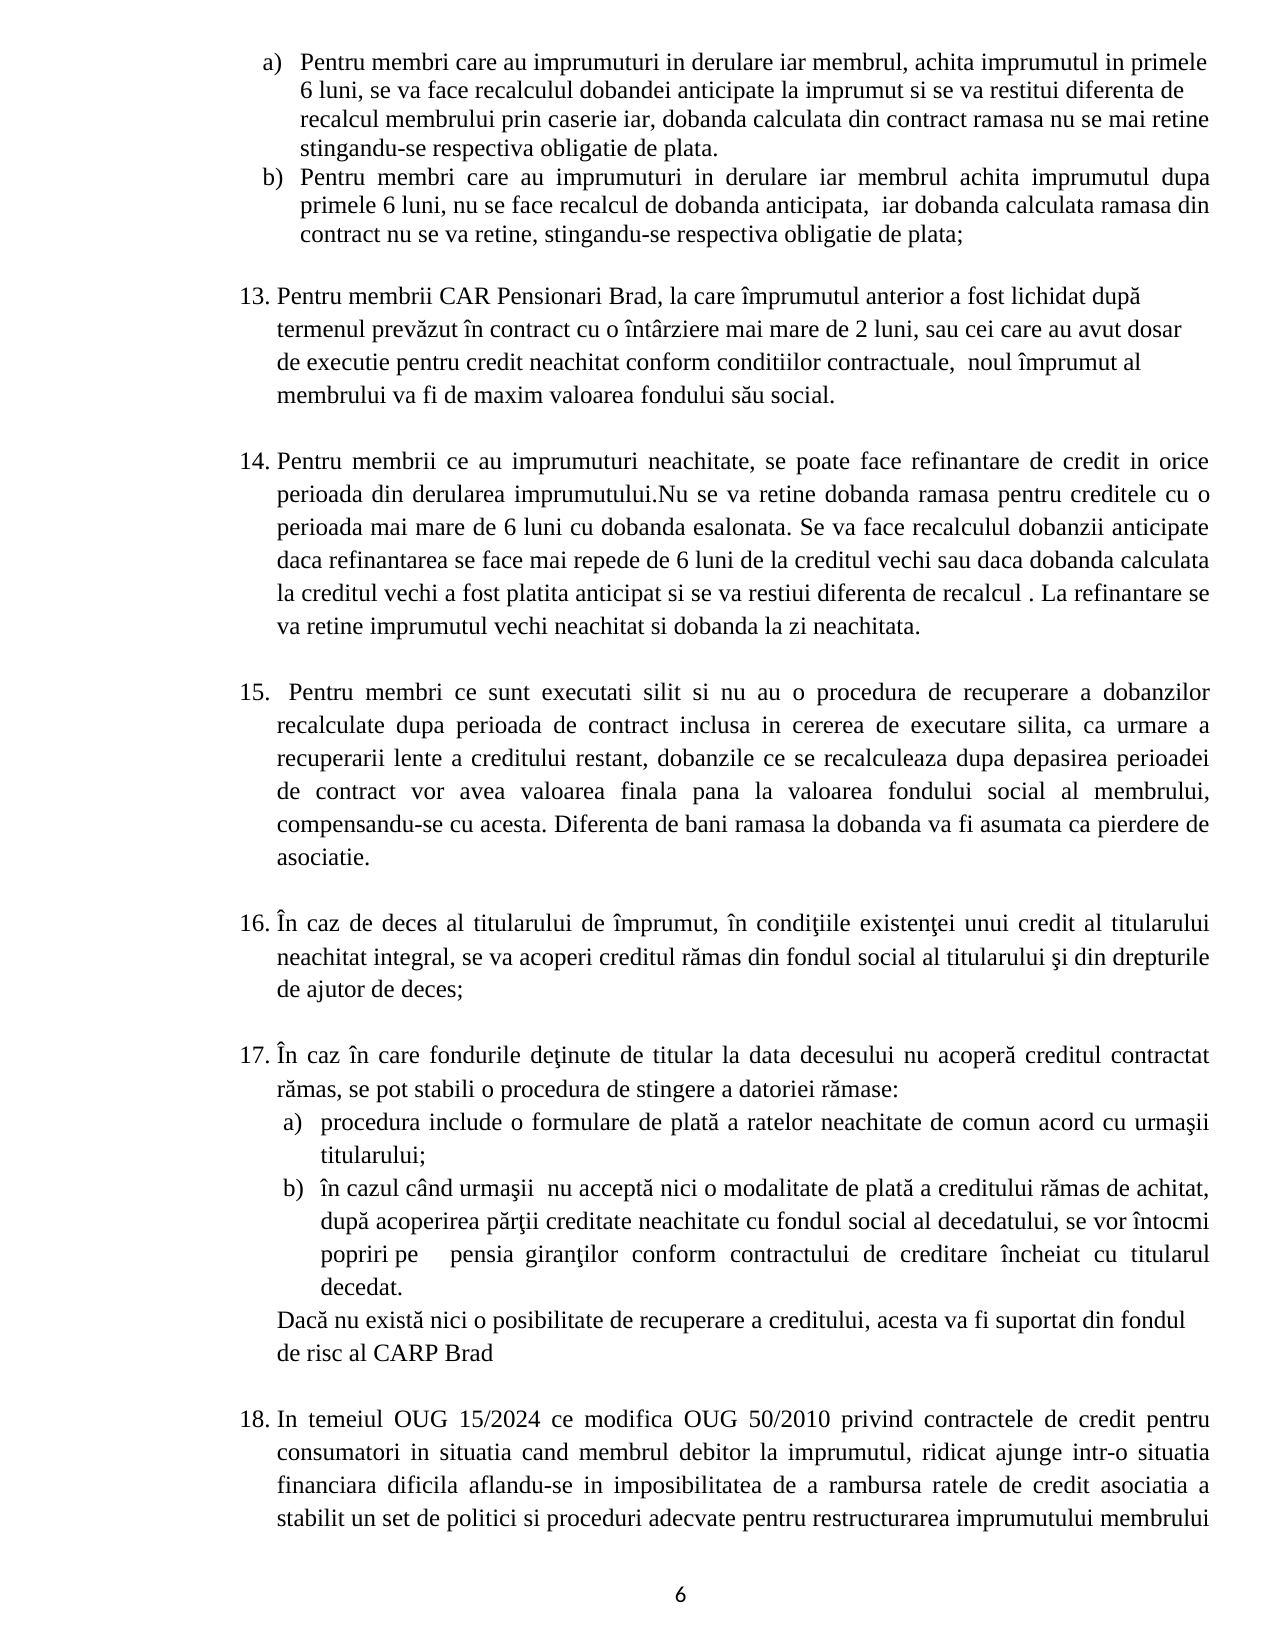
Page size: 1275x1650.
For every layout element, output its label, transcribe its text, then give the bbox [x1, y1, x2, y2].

list Dacă nu există nici o posibilitate de recuperare a creditului, acesta va fi suportat din fondul de risc al CARP Brad [277, 1305, 1211, 1367]
list În caz în care fondurile deţinute de titular la data decesului nu acoperă creditul contractat rămas, se pot stabili o procedura de stingere a datoriei rămase: [239, 1041, 1211, 1102]
list Pentru membri ce sunt executati silit si nu au o procedura de recuperare a dobanzilor recalculate dupa perioada de contract inclusa in cererea de executare silita, ca urmare a recuperarii lente a creditului restant, dobanzile ce se recalculeaza dupa depasirea perioadei de contract vor avea valoarea finala pana la valoarea fondului social al membrului, compensandu-se cu acesta. Diferenta de bani ramasa la dobanda va fi asumata ca pierdere de asociatie. [239, 677, 1211, 871]
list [239, 1404, 1211, 1532]
list Pentru membrii CAR Pensionari Brad, la care împrumutul anterior a fost lichidat după termenul prevăzut în contract cu o întârziere mai mare de 2 luni, sau cei care au avut dosar de executie pentru credit neachitat conform conditiilor contractuale, noul împrumut al membrului va fi de maxim valoarea fondului său social. [239, 281, 1211, 409]
list Pentru membrii ce au imprumuturi neachitate, se poate face refinantare de credit in orice perioada din derularea imprumutului.Nu se va retine dobanda ramasa pentru creditele cu o perioada mai mare de 6 luni cu dobanda esalonata. Se va face recalculul dobanzii anticipate daca refinantarea se face mai repede de 6 luni de la creditul vechi sau daca dobanda calculata la creditul vechi a fost platita anticipat si se va restiui diferenta de recalcul . La refinantare se va retine imprumutul vechi neachitat si dobanda la zi neachitata. [239, 446, 1211, 640]
list În caz de deces al titularului de împrumut, în condiţiile existenţei unui credit al titularului neachitat integral, se va acoperi creditul rămas din fondul social al titularului şi din drepturile de ajutor de deces; [239, 908, 1211, 1003]
list în cazul când urmaşii nu acceptă nici o modalitate de plată a creditului rămas de achitat, după acoperirea părţii creditate neachitate cu fondul social al decedatului, se vor întocmi popriri pe pensia giranţilor conform contractului de creditare încheiat cu titularul decedat. [283, 1173, 1211, 1301]
list Pentru membri care au imprumuturi in derulare iar membrul achita imprumutul dupa primele 6 luni, nu se face recalcul de dobanda anticipata, iar dobanda calculata ramasa din contract nu se va retine, stingandu-se respectiva obligatie de plata; [262, 162, 1211, 248]
list Pentru membri care au imprumuturi in derulare iar membrul, achita imprumutul in primele 6 luni, se va face recalculul dobandei anticipate la imprumut si se va restitui diferenta de recalcul membrului prin caserie iar, dobanda calculata din contract ramasa nu se mai retine stingandu-se respectiva obligatie de plata. [262, 47, 1211, 162]
list procedura include o formulare de plată a ratelor neachitate de comun acord cu urmaşii titularului; [283, 1107, 1211, 1168]
